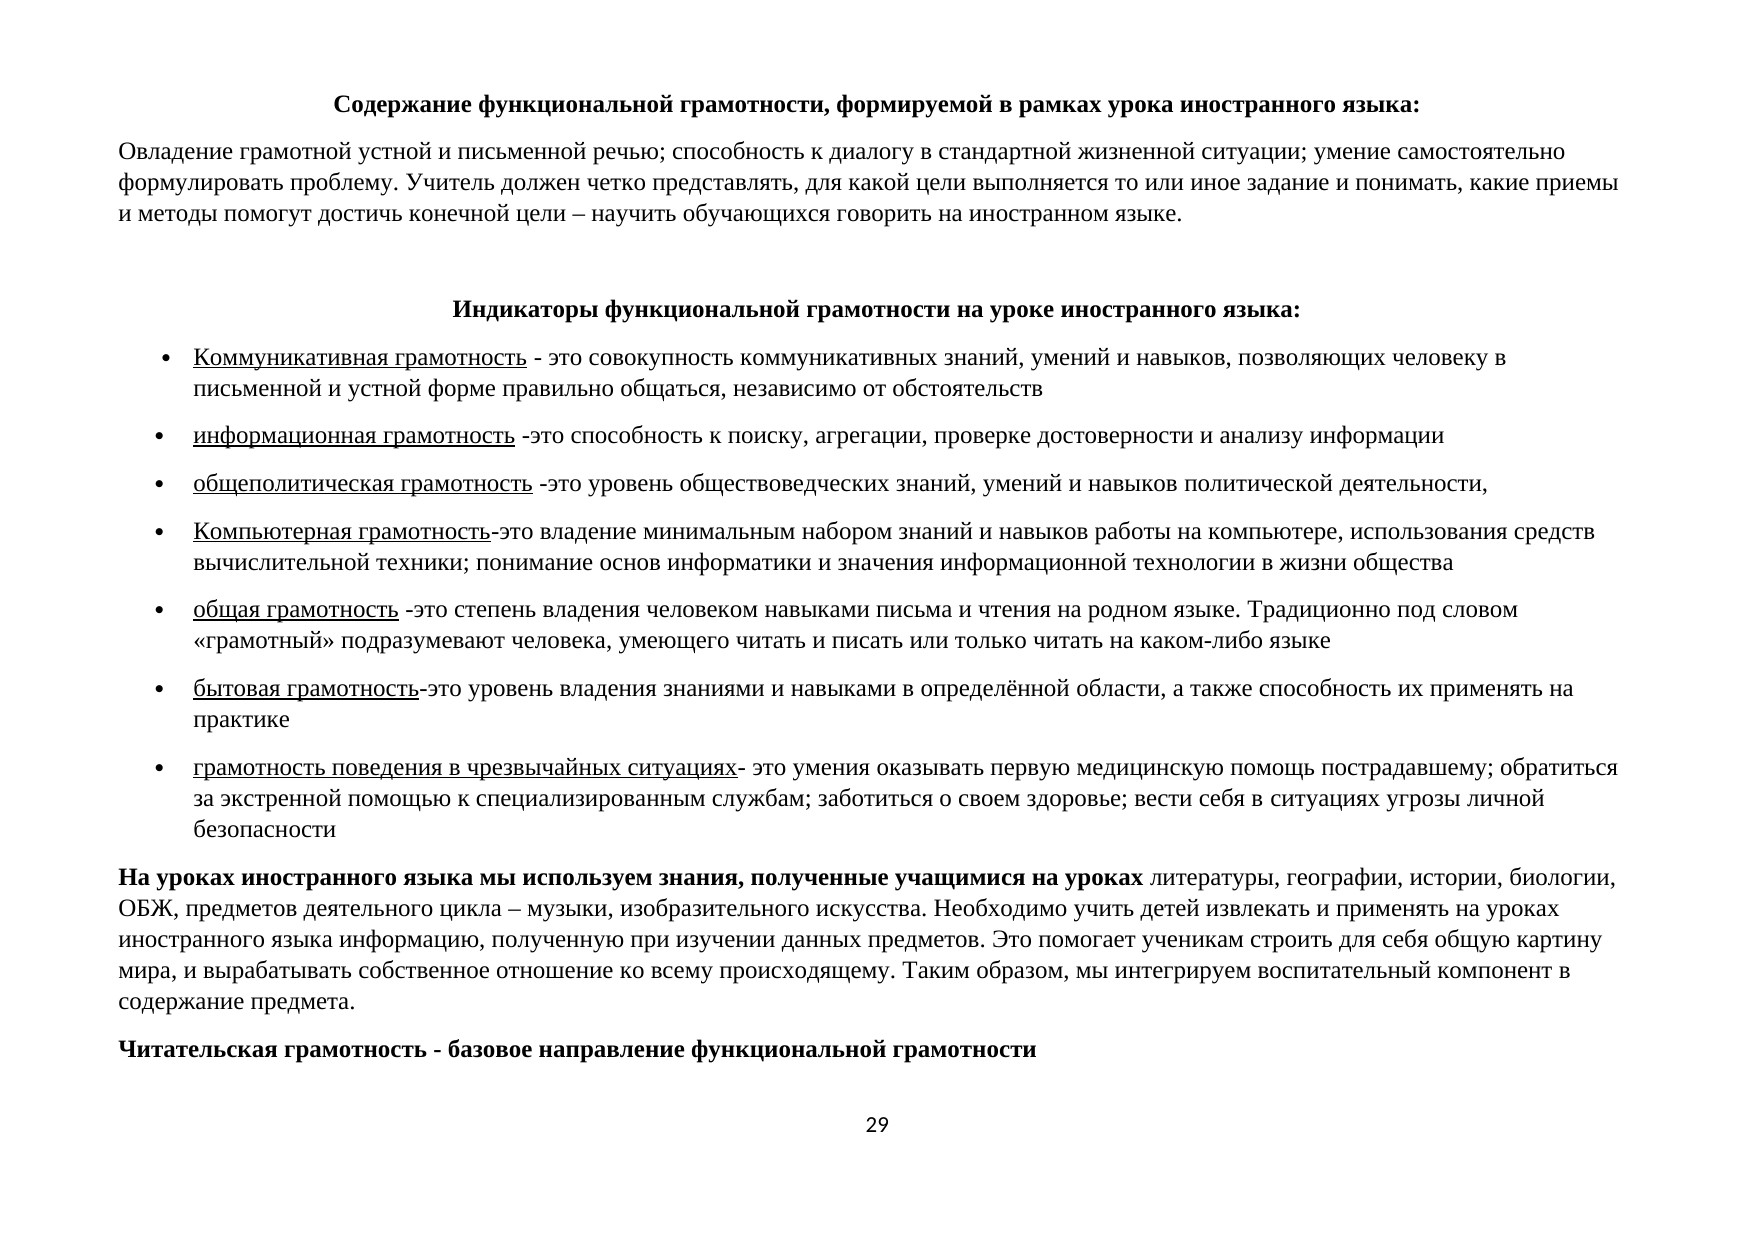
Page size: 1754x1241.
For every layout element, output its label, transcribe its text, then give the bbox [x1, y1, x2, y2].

list Коммуникативная грамотность - это совокупность коммуникативных знаний, умений и навыков, позволяющих человеку в письменной и устной форме правильно общаться, независимо от обстоятельств [162, 342, 1636, 401]
text На уроках иностранного языка мы используем знания, полученные учащимися на уроках литературы, географии, истории, биологии, ОБЖ, предметов деятельного цикла – музыки, изобразительного искусства. Необходимо учить детей извлекать и применять на уроках иностранного языка информацию, полученную при изучении данных предметов. Это помогает ученикам строить для себя общую картину мира, и вырабатывать собственное отношение ко всему происходящему. Таким образом, мы интегрируем воспитательный компонент в содержание предмета. [118, 862, 1636, 1015]
text Содержание функциональной грамотности, формируемой в рамках урока иностранного языка: [118, 89, 1636, 117]
list бытовая грамотность-это уровень владения знаниями и навыками в определённой области, а также способность их применять на практике [156, 673, 1636, 733]
text Овладение грамотной устной и письменной речью; способность к диалогу в стандартной жизненной ситуации; умение самостоятельно формулировать проблему. Учитель должен четко представлять, для какой цели выполняется то или иное задание и понимать, какие приемы и методы помогут достичь конечной цели – научить обучающихся говорить на иностранном языке. [118, 136, 1636, 227]
text Индикаторы функциональной грамотности на уроке иностранного языка: [118, 294, 1636, 323]
list Компьютерная грамотность-это владение минимальным набором знаний и навыков работы на компьютере, использования средств вычислительной техники; понимание основ информатики и значения информационной технологии в жизни общества [156, 516, 1636, 576]
list общеполитическая грамотность -это уровень обществоведческих знаний, умений и навыков политической деятельности, [156, 468, 1636, 497]
list общая грамотность -это степень владения человеком навыками письма и чтения на родном языке. Традиционно под словом «грамотный» подразумевают человека, умеющего читать и писать или только читать на каком-либо языке [156, 594, 1636, 654]
text Читательская грамотность - базовое направление функциональной грамотности [118, 1034, 1636, 1062]
list грамотность поведения в чрезвычайных ситуациях- это умения оказывать первую медицинскую помощь пострадавшему; обратиться за экстренной помощью к специализированным службам; заботиться о своем здоровье; вести себя в ситуациях угрозы личной безопасности [156, 752, 1636, 843]
list информационная грамотность -это способность к поиску, агрегации, проверке достоверности и анализу информации [156, 420, 1636, 449]
